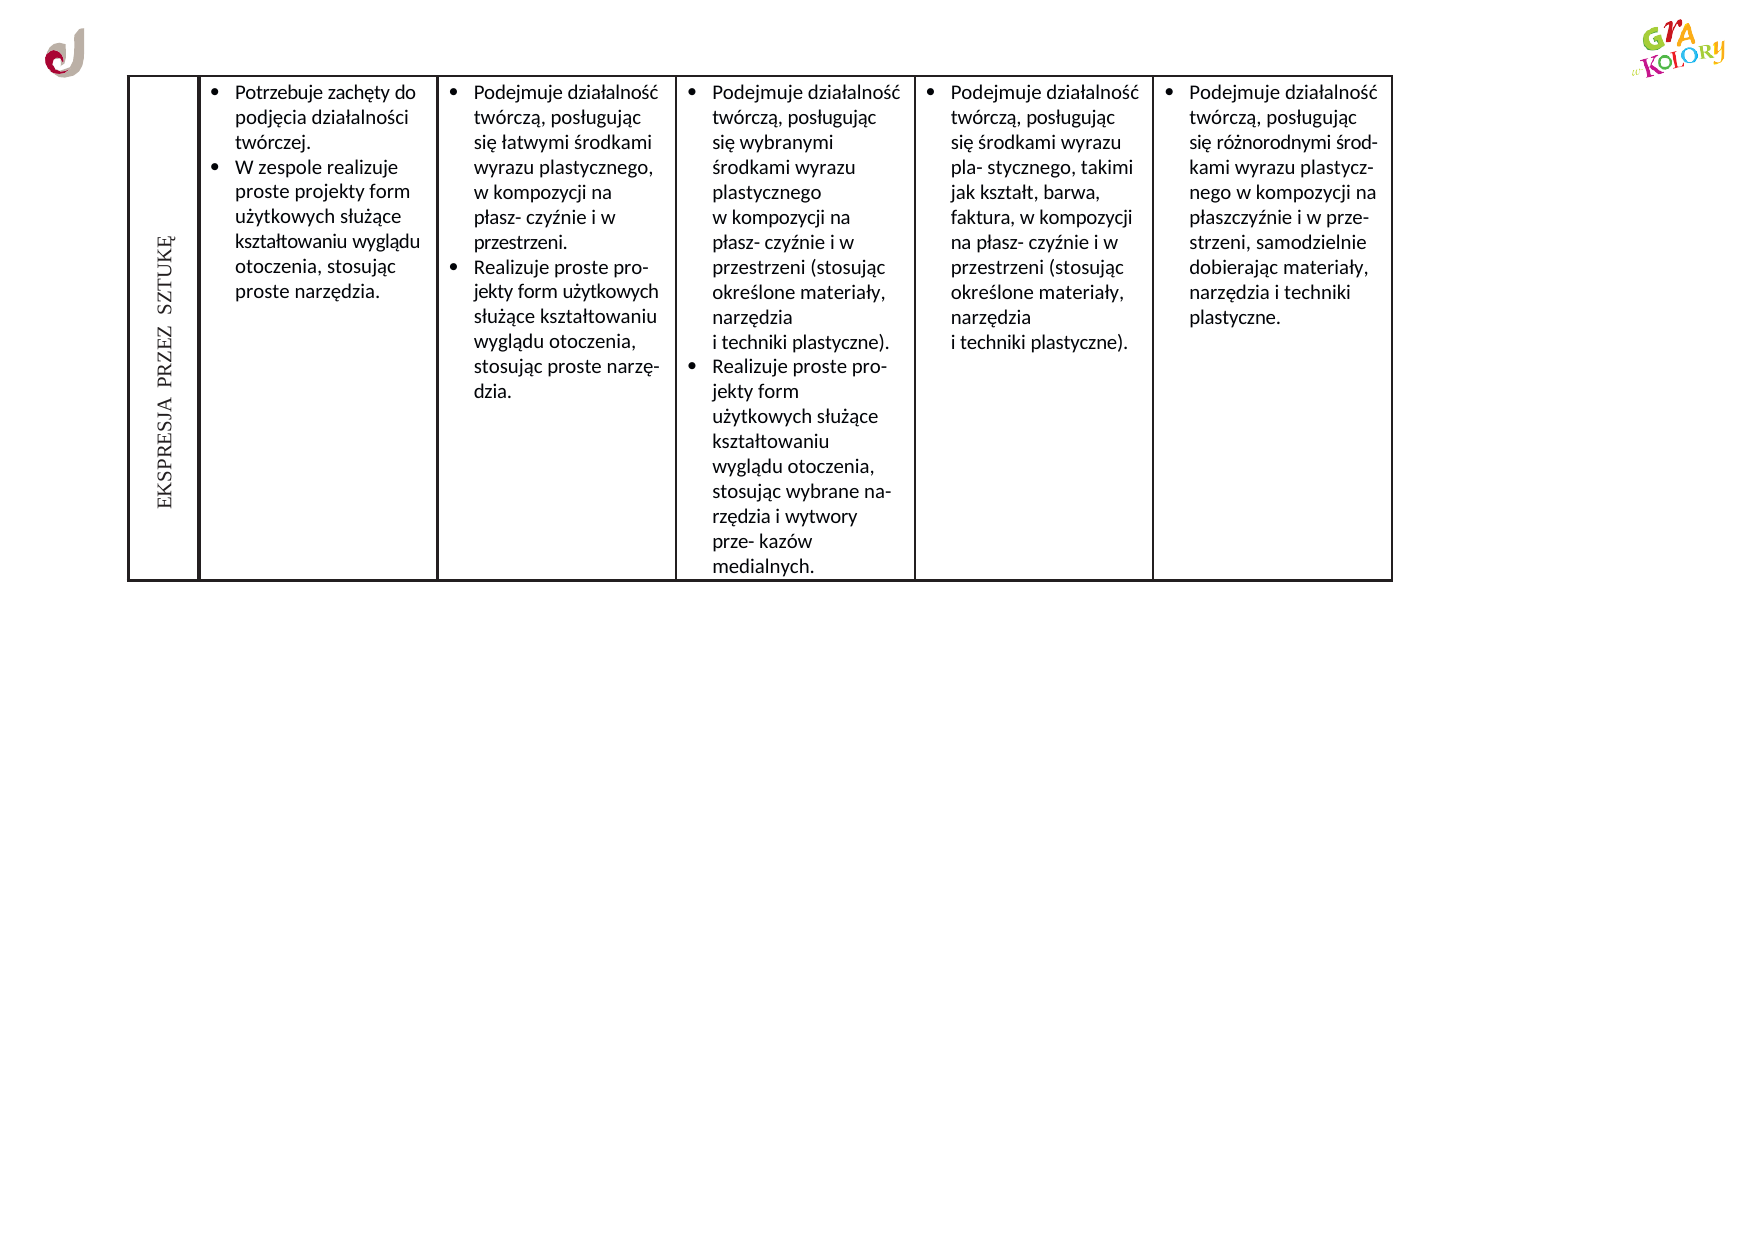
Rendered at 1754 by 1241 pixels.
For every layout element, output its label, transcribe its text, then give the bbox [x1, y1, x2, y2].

table_cell Podejmuje działalność twórczą, posługując się różnorodnymi środ- kami wyrazu plastycz- nego w kompozycji na płaszczyźnie i w prze- strzeni, samodzielnie dobierając materiały, narzędzia i techniki plastyczne. [1154, 77, 1391, 579]
table_cell Potrzebuje zachęty do podjęcia działalności twórczej. W zespole realizuje proste projekty form użytkowych służące kształtowaniu wyglądu otoczenia, stosując proste narzędzia. [201, 77, 436, 579]
picture [1632, 19, 1725, 78]
table_cell Podejmuje działalność twórczą, posługując się łatwymi środkami wyrazu plastycznego, w kompozycji na płasz- czyźnie i w przestrzeni. Realizuje proste pro- jekty form użytkowych służące kształtowaniu wyglądu otoczenia, stosując proste narzę- dzia. [439, 77, 675, 579]
table_cell Podejmuje działalność twórczą, posługując się wybranymi środkami wyrazu plastycznego w kompozycji na płasz- czyźnie i w przestrzeni (stosując określone materiały, narzędzia i techniki plastyczne). Realizuje proste pro- jekty form użytkowych służące kształtowaniu wyglądu otoczenia, stosując wybrane na- rzędzia i wytwory prze- kazów medialnych. [677, 77, 914, 579]
table_cell EKSPRESJA PRZEZ SZTUKĘ [130, 77, 197, 579]
picture [45, 50, 71, 74]
table_cell Podejmuje działalność twórczą, posługując się środkami wyrazu pla- stycznego, takimi jak kształt, barwa, faktura, w kompozycji na płasz- czyźnie i w przestrzeni (stosując określone materiały, narzędzia i techniki plastyczne). [916, 77, 1152, 579]
